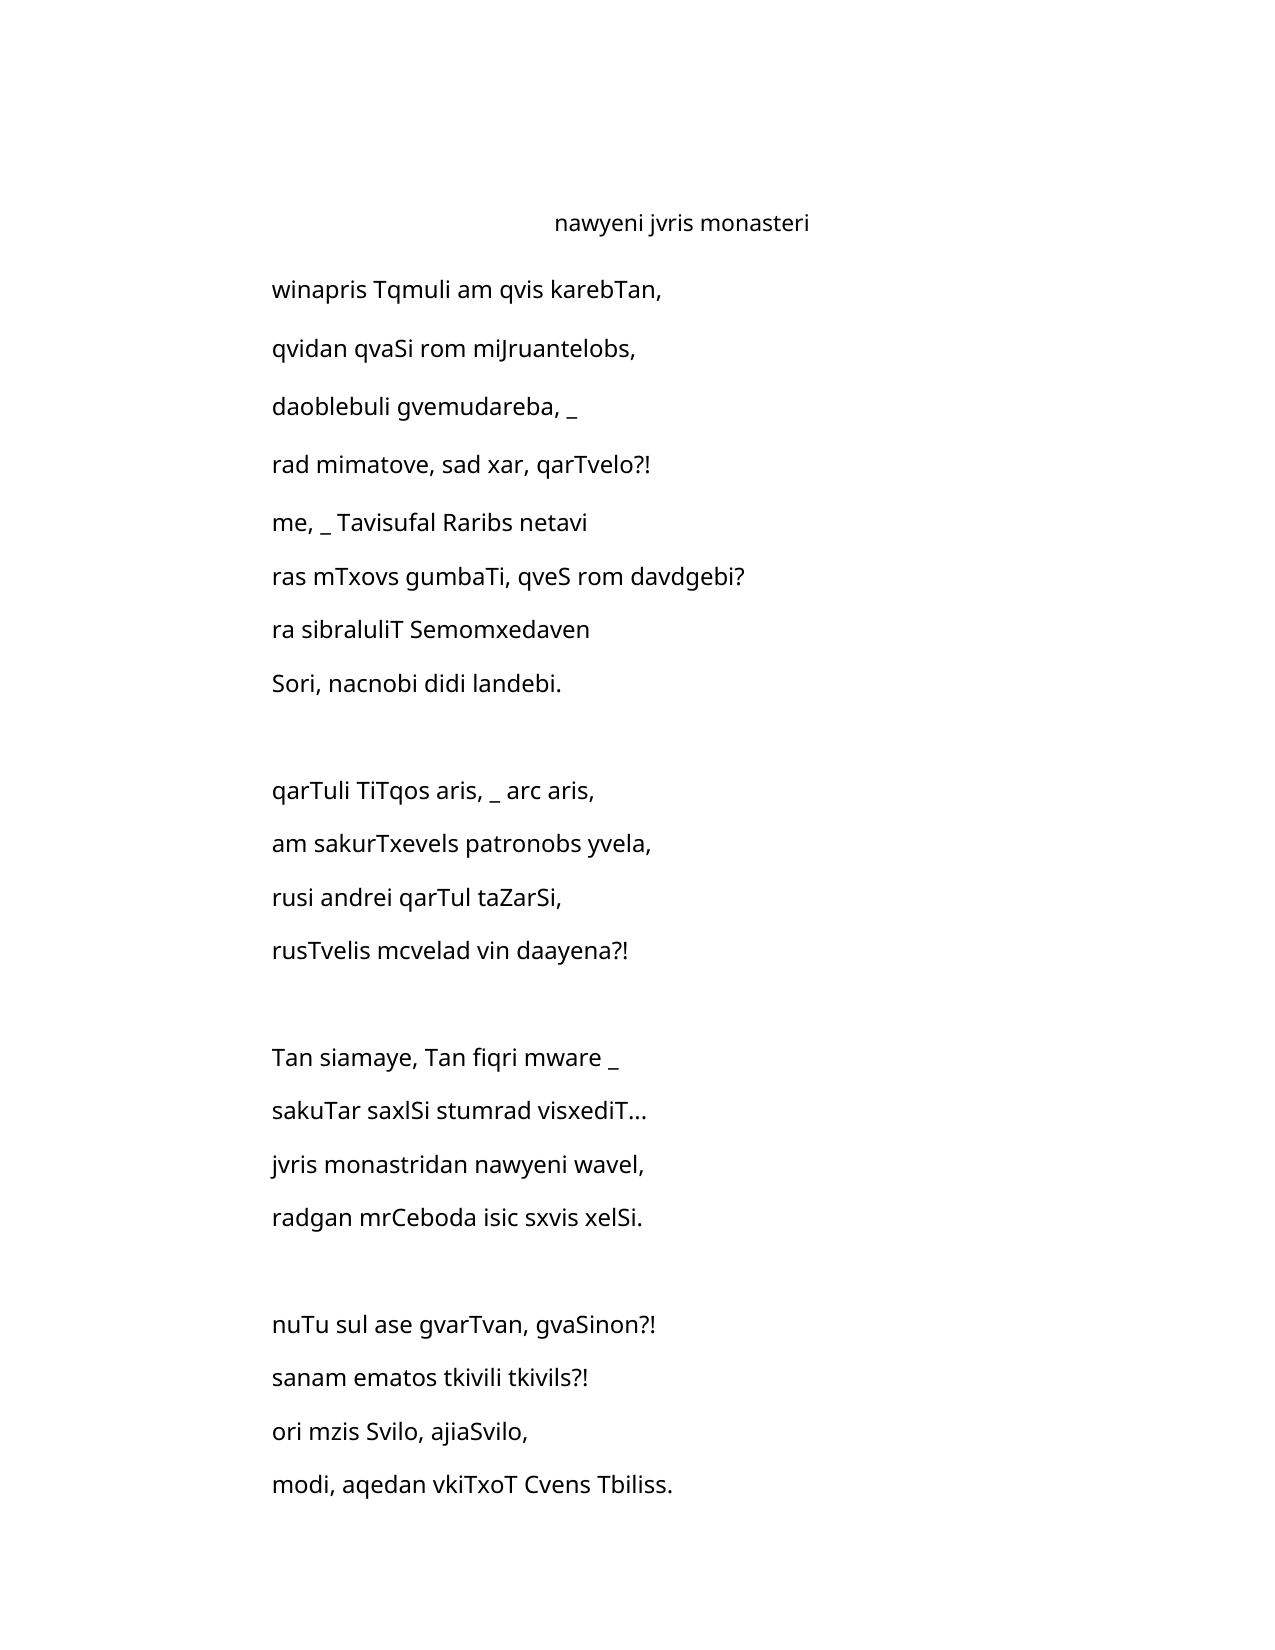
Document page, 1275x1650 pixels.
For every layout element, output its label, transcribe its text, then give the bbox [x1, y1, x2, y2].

text winapris Tqmuli am qvis karebTan, [272, 273, 1186, 306]
text sanam ematos tkivili tkivils?! [272, 1361, 1186, 1394]
text am sakurTxevels patronobs yvela, [272, 827, 1186, 859]
text daoblebuli gvemudareba, _ [272, 390, 1186, 422]
text me, _ Tavisufal Raribs netavi [272, 506, 1186, 539]
text sakuTar saxlSi stumrad visxediT... [272, 1094, 1186, 1127]
text nawyeni jvris monasteri [177, 207, 1186, 238]
text ras mTxovs gumbaTi, qveS rom davdgebi? [272, 560, 1186, 592]
text qvidan qvaSi rom miJruantelobs, [272, 332, 1186, 364]
text ra sibraluliT Semomxedaven [272, 613, 1186, 646]
text ori mzis Svilo, ajiaSvilo, [272, 1415, 1186, 1447]
text nuTu sul ase gvarTvan, gvaSinon?! [272, 1308, 1186, 1340]
text qarTuli TiTqos aris, _ arc aris, [272, 773, 1186, 806]
text rad mimatove, sad xar, qarTvelo?! [272, 448, 1186, 481]
text Tan siamaye, Tan fiqri mware _ [272, 1041, 1186, 1073]
text rusi andrei qarTul taZarSi, [272, 880, 1186, 913]
text jvris monastridan nawyeni wavel, [272, 1147, 1186, 1180]
text radgan mrCeboda isic sxvis xelSi. [272, 1201, 1186, 1233]
text rusTvelis mcvelad vin daayena?! [272, 934, 1186, 966]
text modi, aqedan vkiTxoT Cvens Tbiliss. [272, 1468, 1186, 1501]
text Sori, nacnobi didi landebi. [272, 667, 1186, 699]
